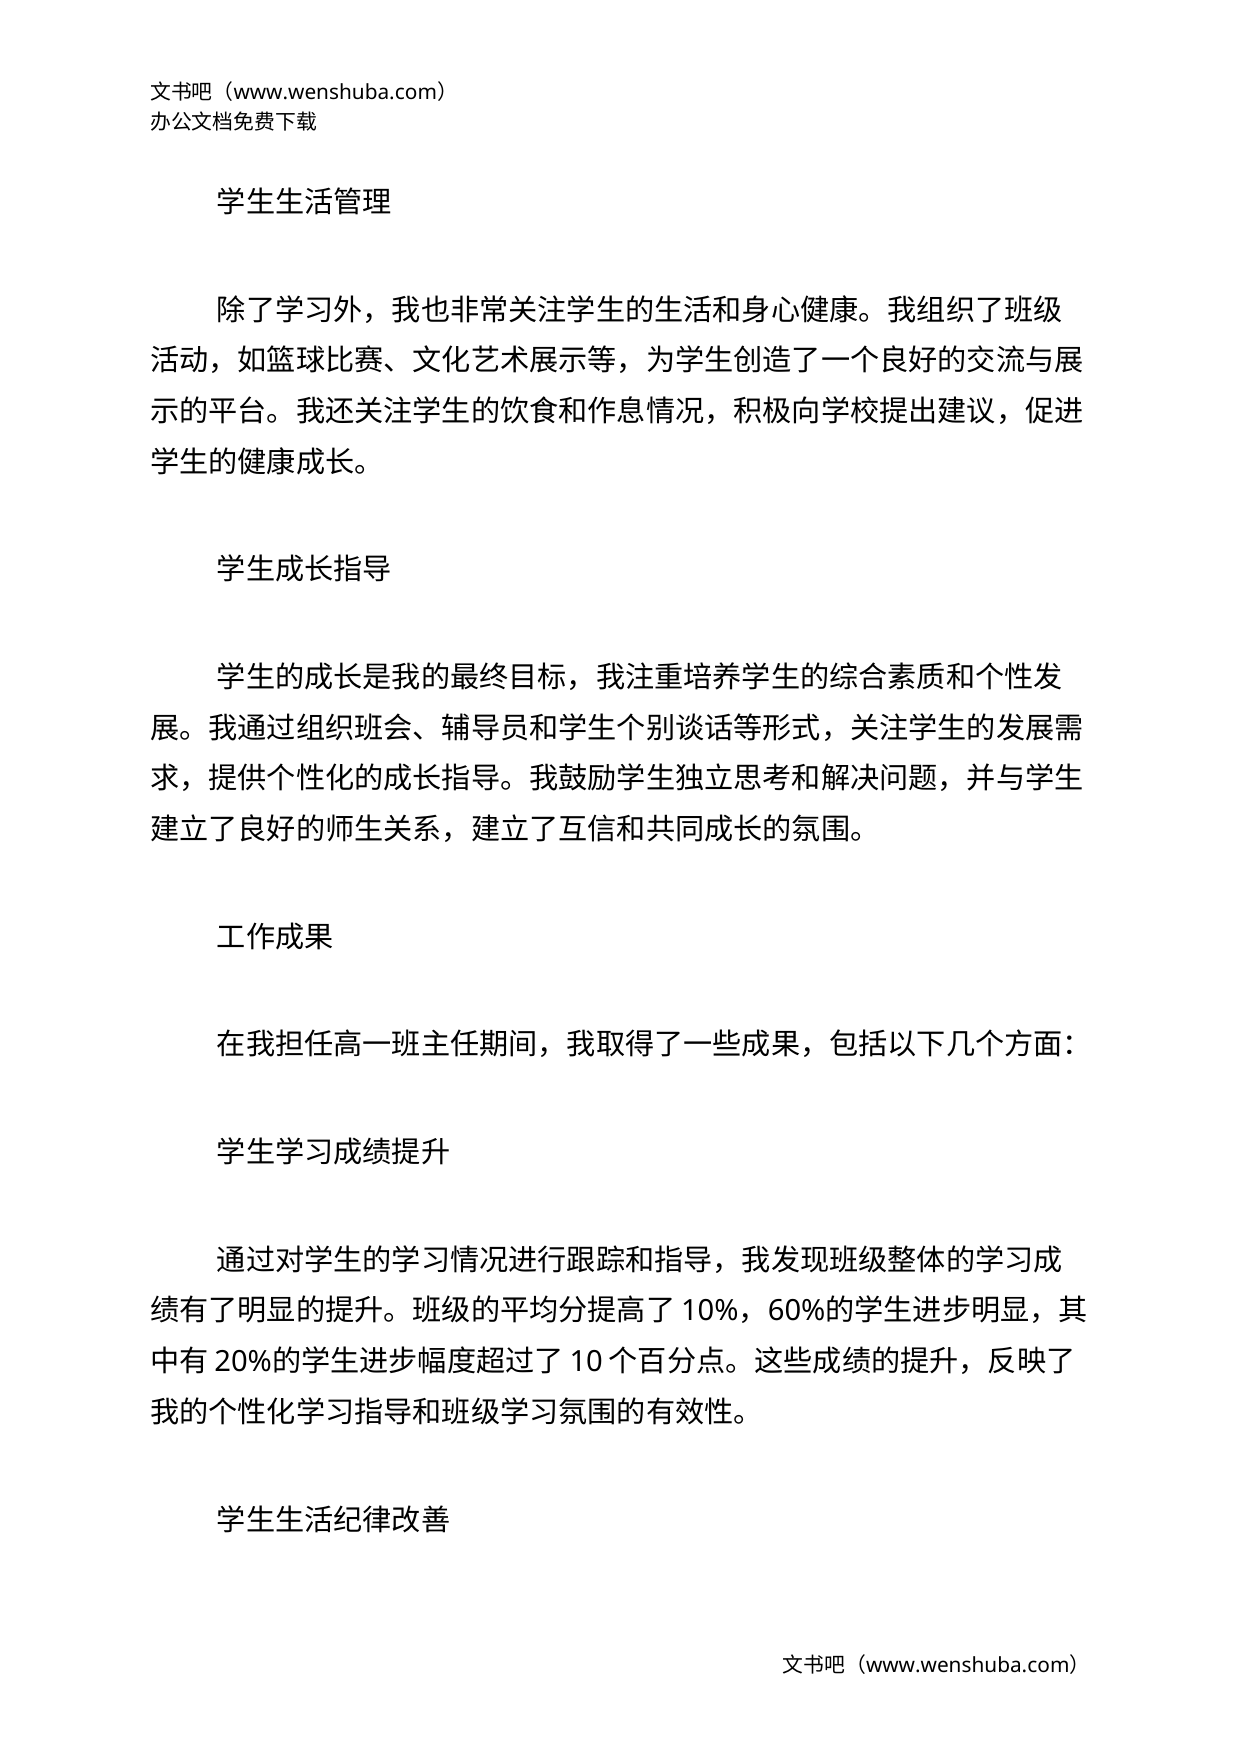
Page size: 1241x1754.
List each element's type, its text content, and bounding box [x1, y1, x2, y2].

text 在我担任高一班主任期间，我取得了一些成果，包括以下几个方面： [150, 1021, 1090, 1063]
text 学生的成长是我的最终目标，我注重培养学生的综合素质和个性发展。我通过组织班会、辅导员和学生个别谈话等形式，关注学生的发展需求，提供个性化的成长指导。我鼓励学生独立思考和解决问题，并与学生建立了良好的师生关系，建立了互信和共同成长的氛围。 [150, 653, 1090, 848]
text 学生生活管理 [150, 178, 1090, 221]
text 通过对学生的学习情况进行跟踪和指导，我发现班级整体的学习成绩有了明显的提升。班级的平均分提高了10%，60%的学生进步明显，其中有20%的学生进步幅度超过了10个百分点。这些成绩的提升，反映了我的个性化学习指导和班级学习氛围的有效性。 [150, 1236, 1090, 1431]
text 学生生活纪律改善 [150, 1496, 1090, 1538]
text 除了学习外，我也非常关注学生的生活和身心健康。我组织了班级活动，如篮球比赛、文化艺术展示等，为学生创造了一个良好的交流与展示的平台。我还关注学生的饮食和作息情况，积极向学校提出建议，促进学生的健康成长。 [150, 286, 1090, 481]
text 学生学习成绩提升 [150, 1128, 1090, 1171]
text 学生成长指导 [150, 546, 1090, 588]
text 工作成果 [150, 913, 1090, 956]
